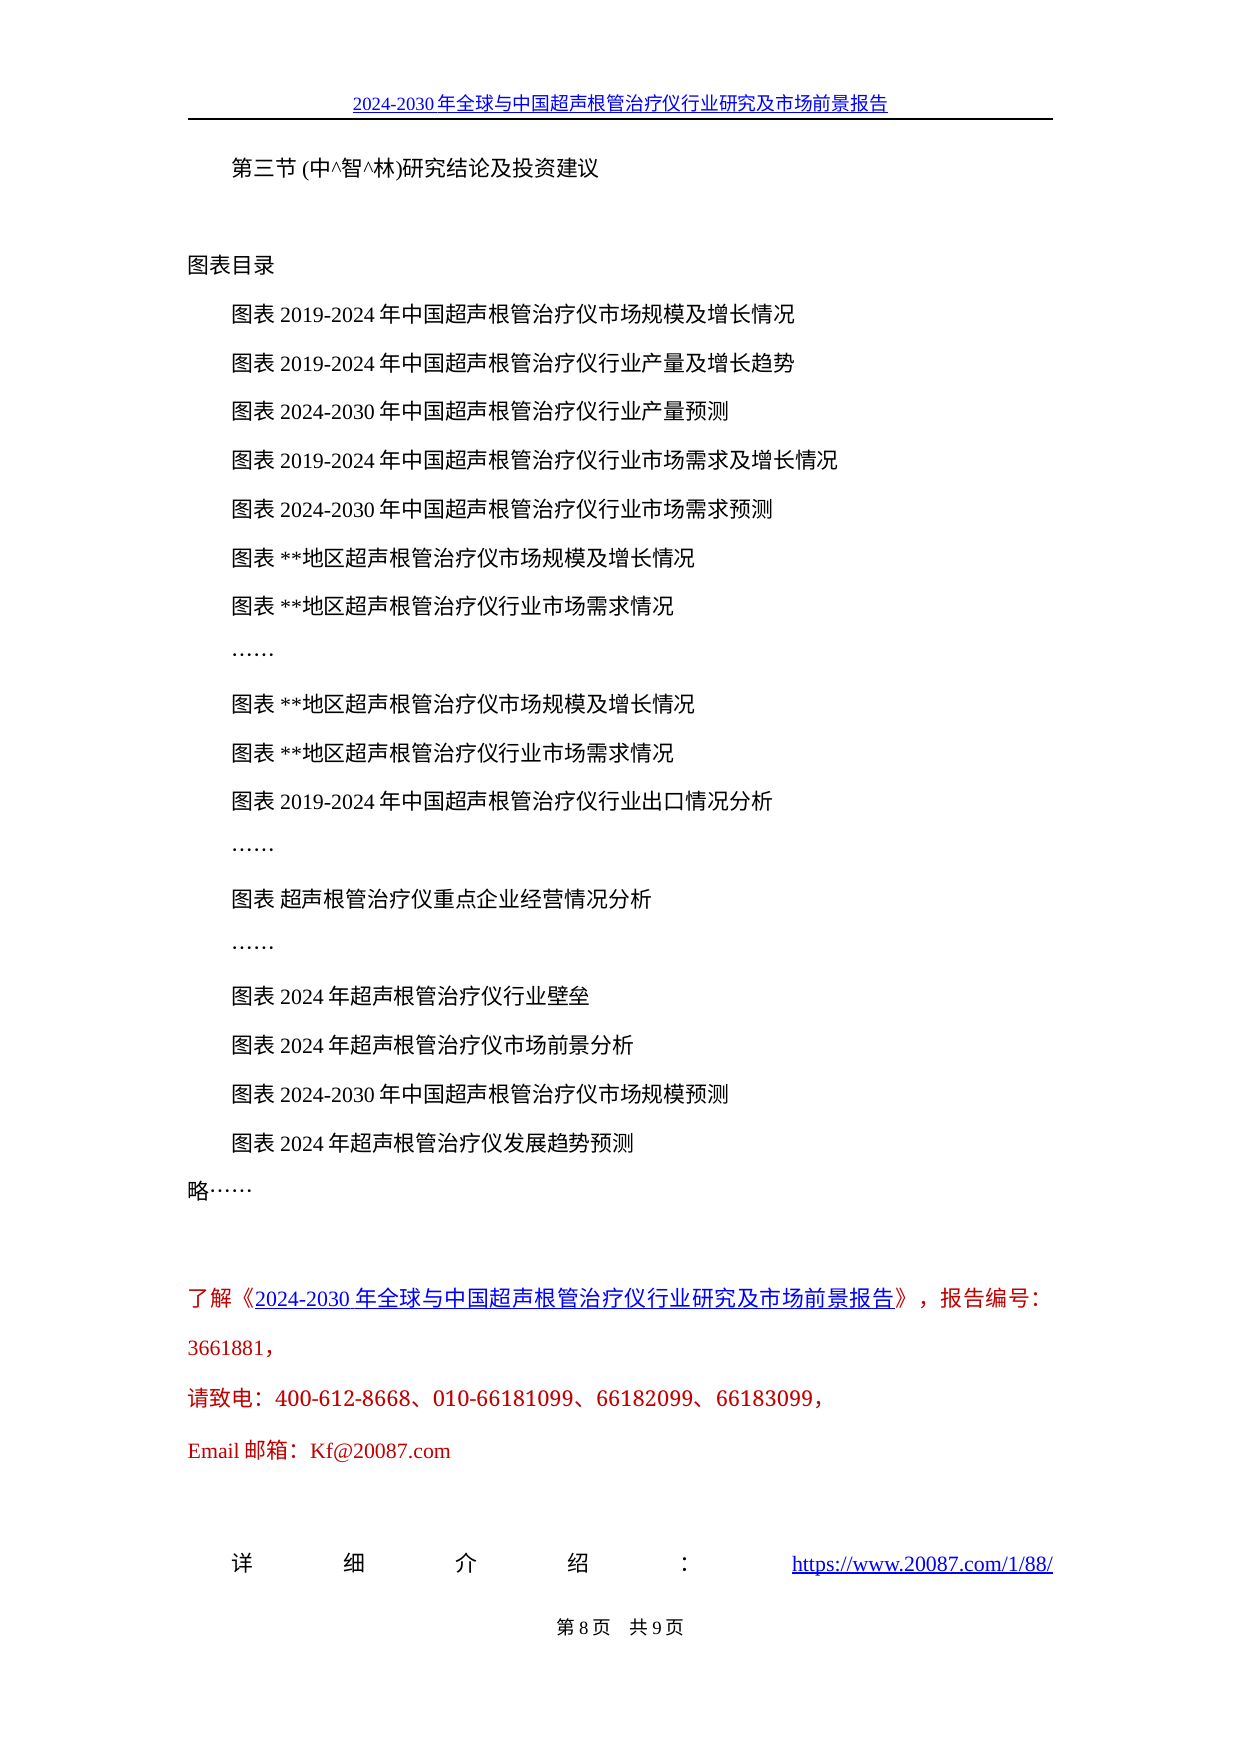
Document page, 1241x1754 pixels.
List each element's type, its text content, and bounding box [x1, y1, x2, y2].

text Email邮箱：Kf@20087.com [187, 1432, 1053, 1465]
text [187, 150, 1053, 1206]
text 了解《2024-2030年全球与中国超声根管治疗仪行业研究及市场前景报告》，报告编号：3661881， [187, 1280, 1053, 1362]
text 请致电：400-612-8668、010-66181099、66182099、66183099， [187, 1381, 1053, 1413]
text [187, 1545, 1053, 1578]
